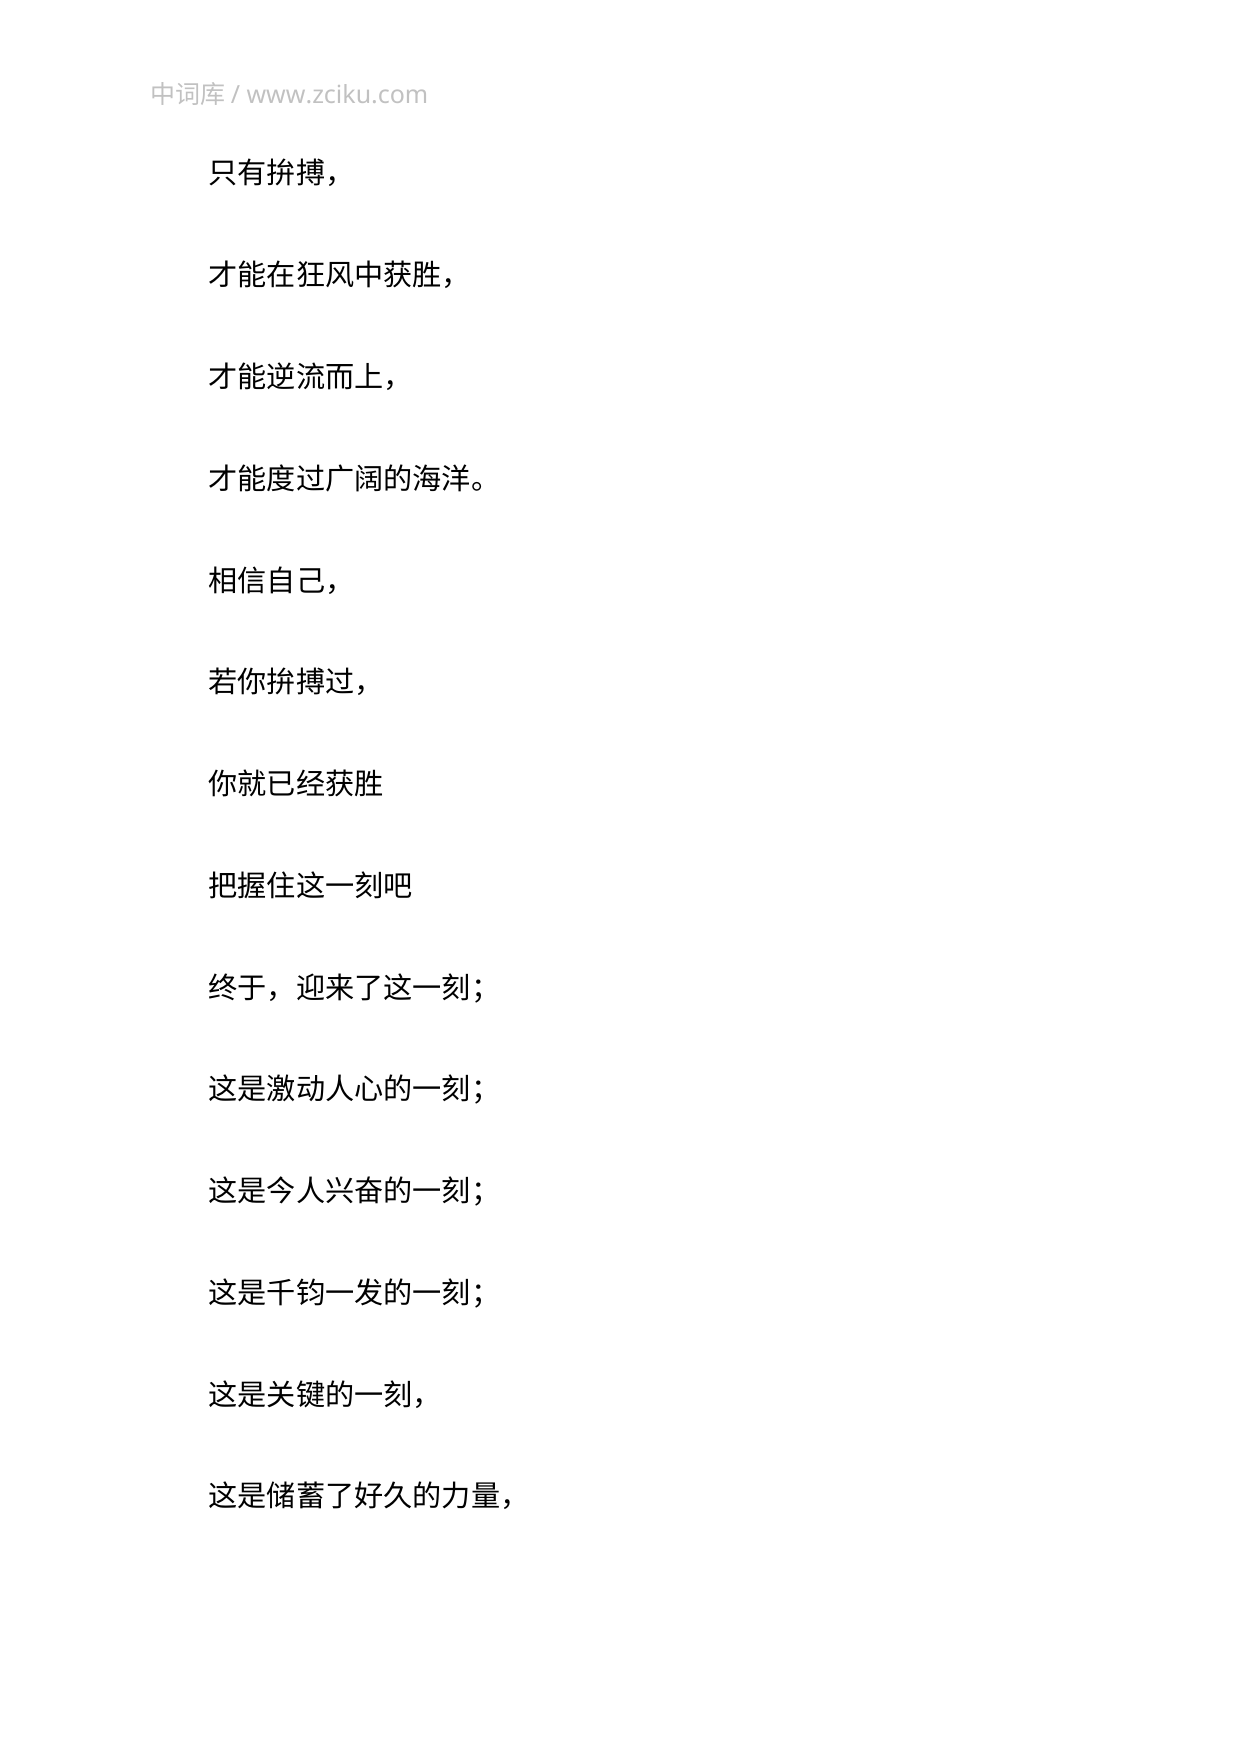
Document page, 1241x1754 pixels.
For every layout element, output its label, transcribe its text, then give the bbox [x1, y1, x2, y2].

text 才能逆流而上， [150, 353, 1090, 396]
text 相信自己， [150, 557, 1090, 599]
text 这是千钧一发的一刻； [150, 1269, 1090, 1312]
text 才能度过广阔的海洋。 [150, 455, 1090, 498]
text 这是激动人心的一刻； [150, 1066, 1090, 1108]
text 这是关键的一刻， [150, 1371, 1090, 1413]
text 把握住这一刻吧 [150, 862, 1090, 905]
text 只有拚搏， [150, 150, 1090, 192]
text 这是储蓄了好久的力量， [150, 1473, 1090, 1515]
text 终于，迎来了这一刻； [150, 964, 1090, 1006]
text 你就已经获胜 [150, 761, 1090, 803]
text 若你拚搏过， [150, 659, 1090, 701]
text 才能在狂风中获胜， [150, 252, 1090, 294]
text 这是今人兴奋的一刻； [150, 1168, 1090, 1210]
